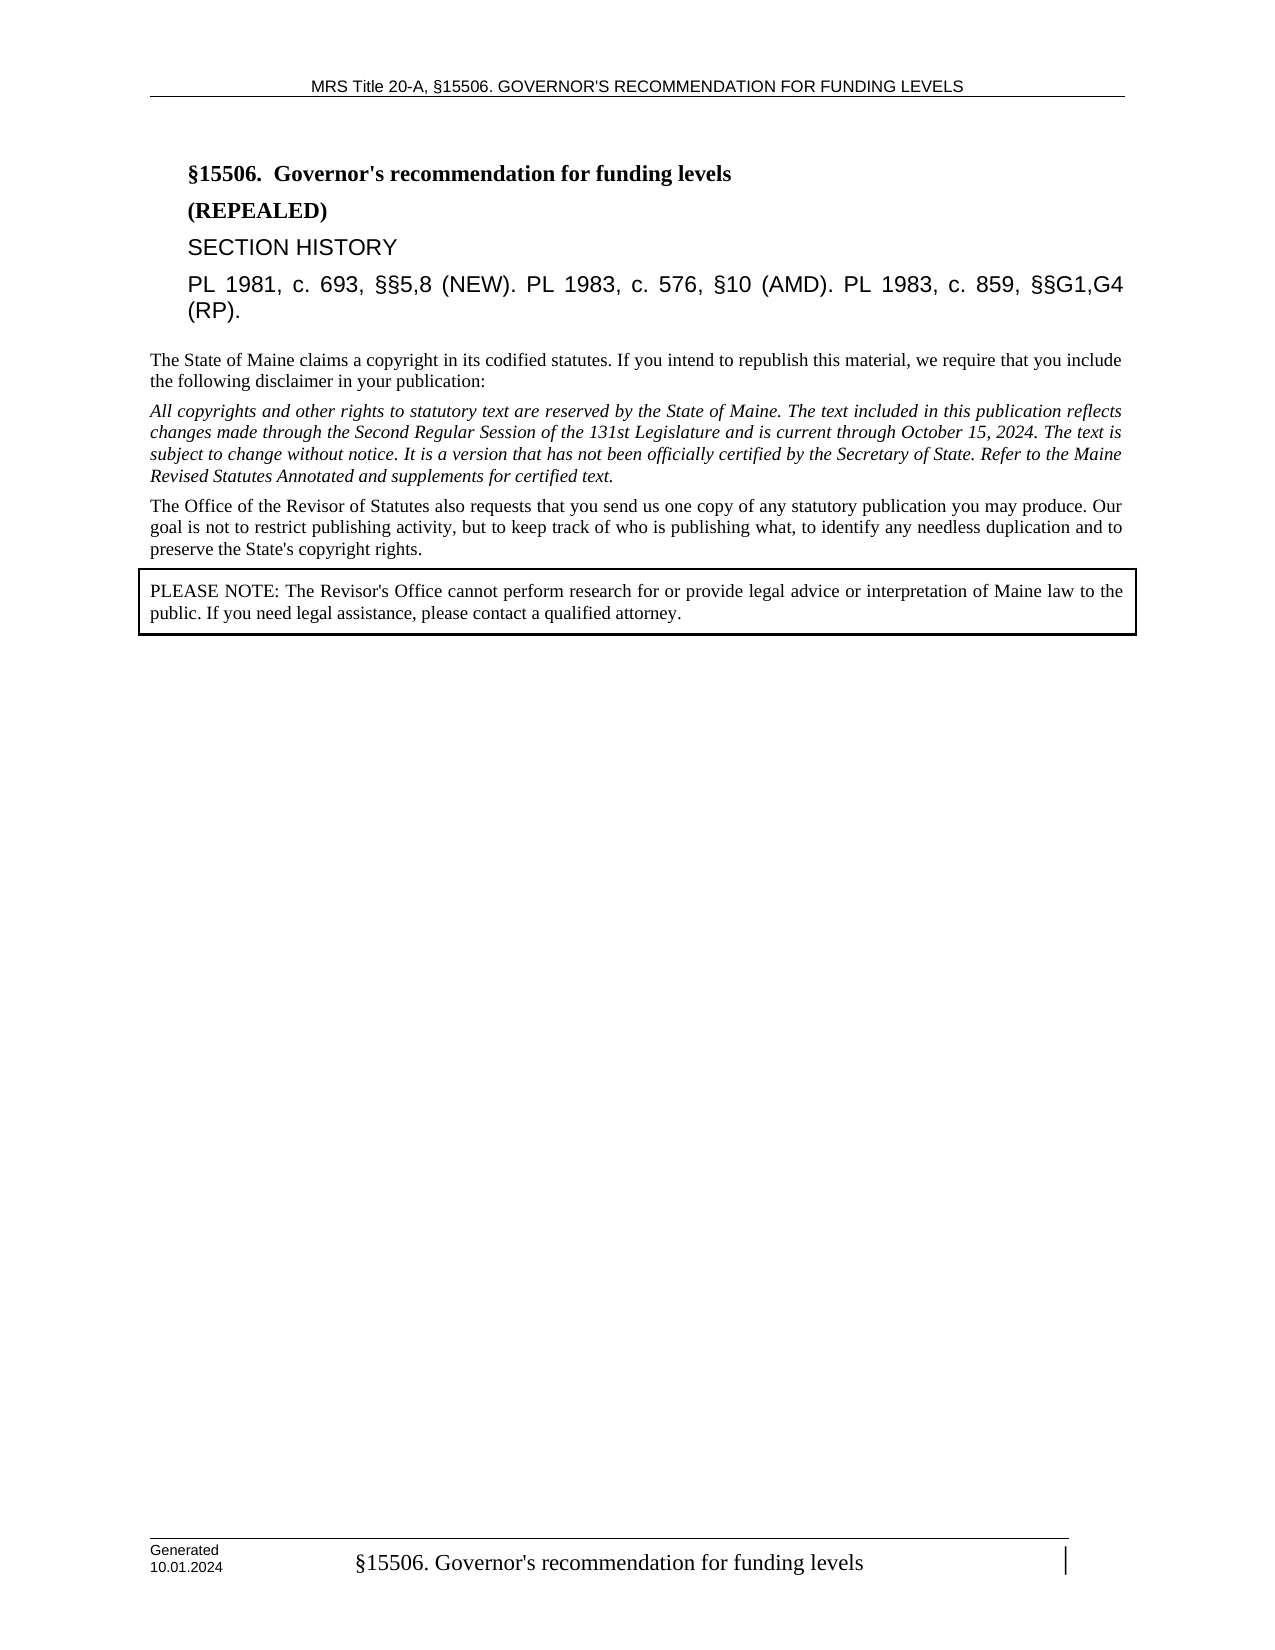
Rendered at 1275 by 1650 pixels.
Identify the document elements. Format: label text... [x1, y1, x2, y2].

text SECTION HISTORY [187, 234, 1125, 260]
text The Office of the Revisor of Statutes also requests that you send us one copy of any statutory publication you may produce. Our goal is not to restrict publishing activity, but to keep track of who is publishing what, to identify any needless duplication and to preserve the State's copyright rights. [150, 494, 1125, 559]
text All copyrights and other rights to statutory text are reserved by the State of Maine. The text included in this publication reflects changes made through the Second Regular Session of the 131st Legislature and is current through October 15, 2024 . The text is subject to change without notice. It is a version that has not been officially certified by the Secretary of State. Refer to the Maine Revised Statutes Annotated and supplements for certified text. [150, 400, 1125, 486]
text PL 1981, c. 693, §§5,8 (NEW). PL 1983, c. 576, §10 (AMD). PL 1983, c. 859, §§G1,G4 (RP). [187, 271, 1125, 323]
text (REPEALED) [187, 197, 1125, 223]
text PLEASE NOTE: The Revisor's Office cannot perform research for or provide legal advice or interpretation of Maine law to the public. If you need legal assistance, please contact a qualified attorney. [140, 570, 1135, 633]
text §15506. Governor's recommendation for funding levels [187, 160, 1125, 187]
text The State of Maine claims a copyright in its codified statutes. If you intend to republish this material, we require that you include the following disclaimer in your publication: [150, 348, 1125, 392]
